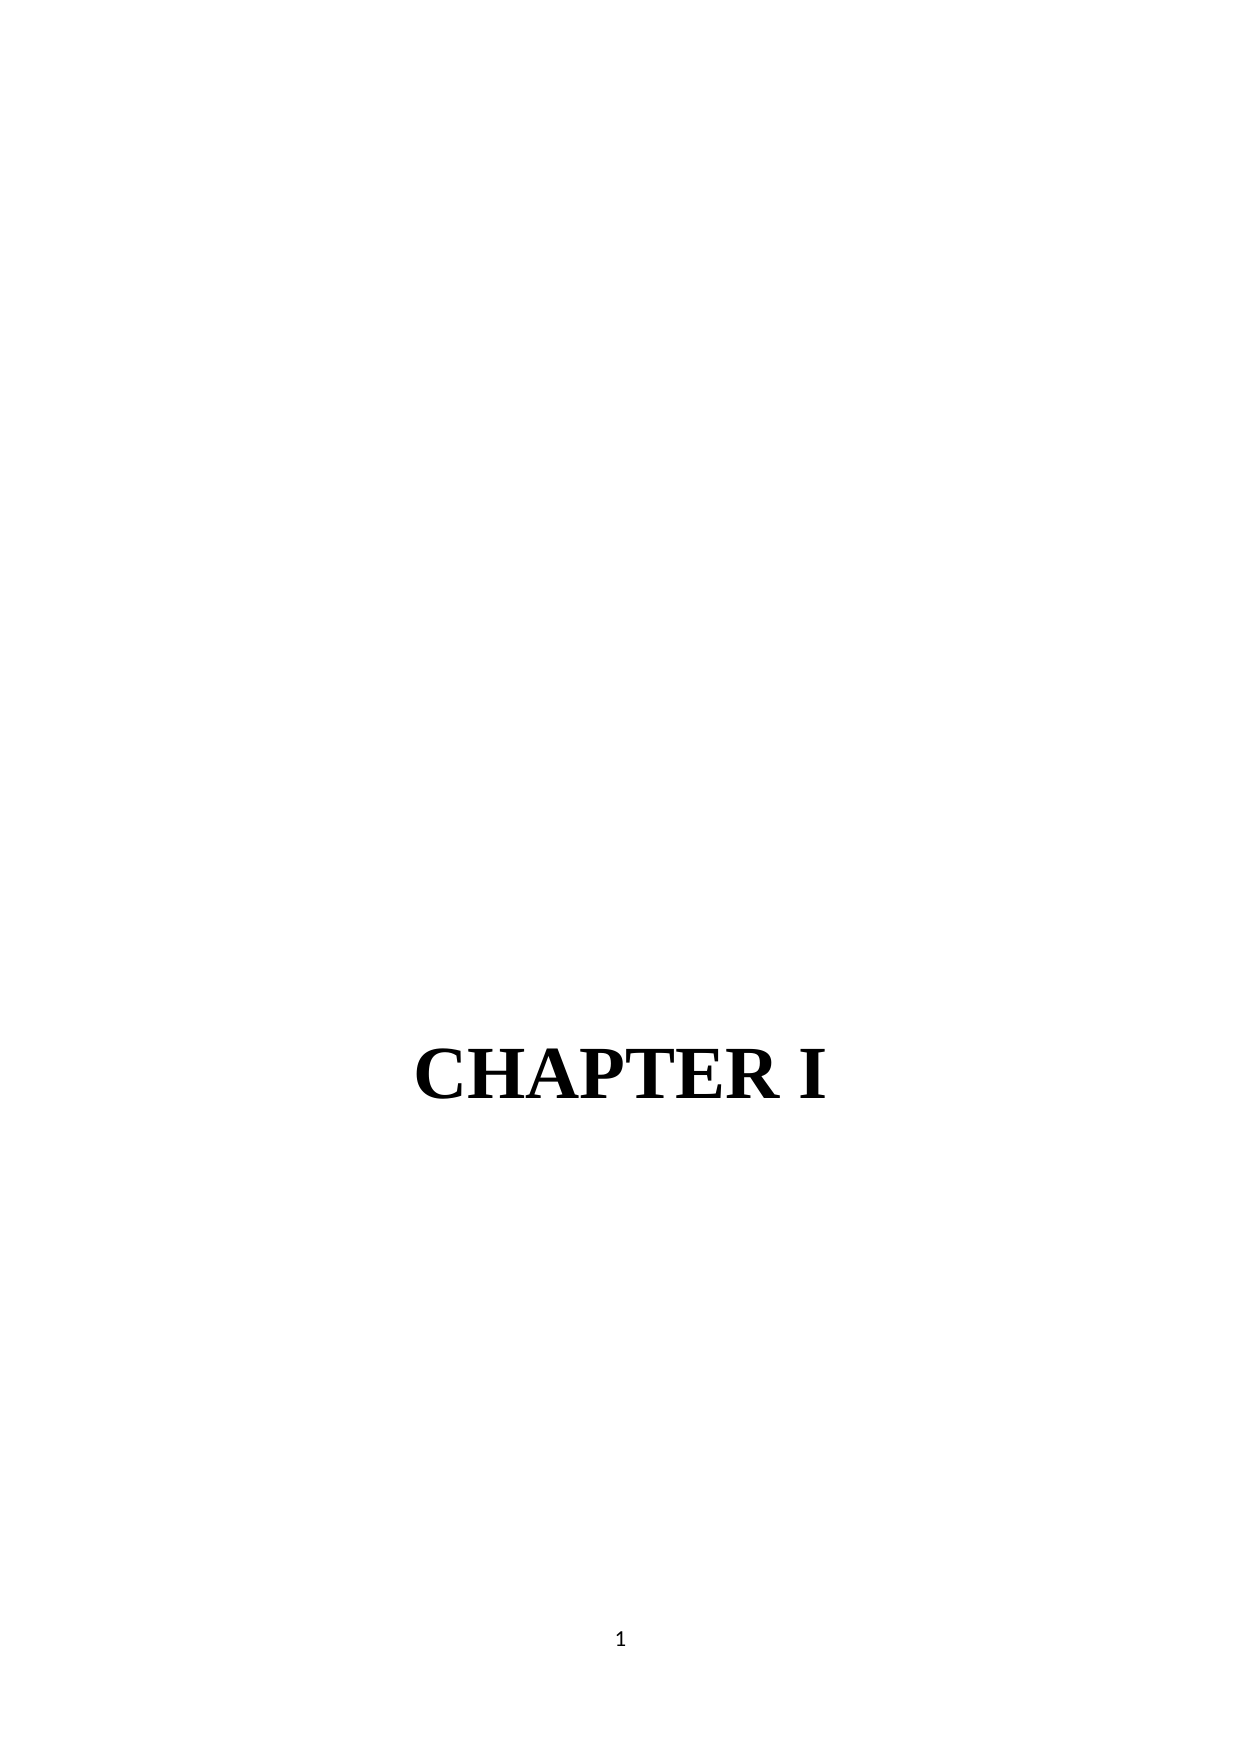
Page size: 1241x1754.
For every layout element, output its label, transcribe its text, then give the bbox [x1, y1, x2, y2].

text CHAPTER I [150, 1028, 1090, 1114]
